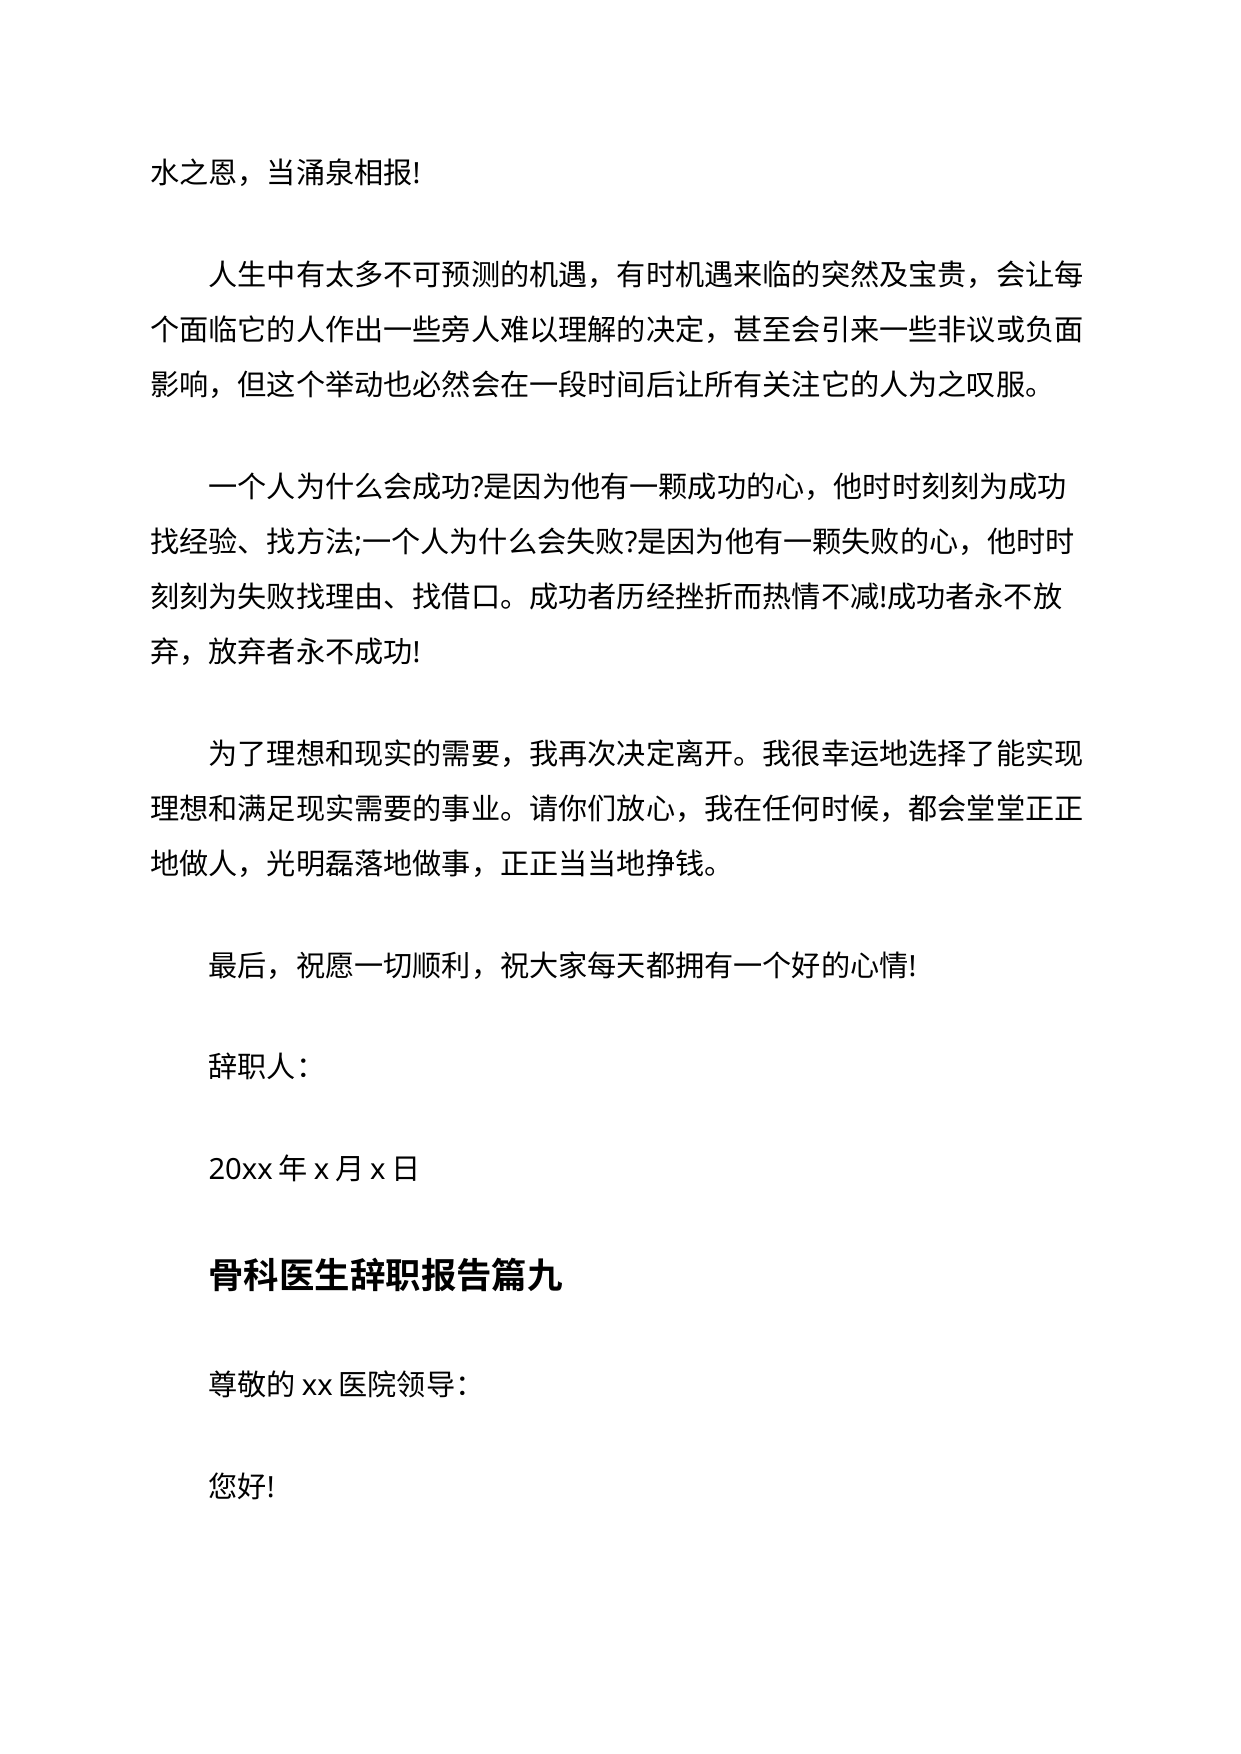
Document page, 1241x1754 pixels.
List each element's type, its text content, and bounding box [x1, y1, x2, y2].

text 人生中有太多不可预测的机遇，有时机遇来临的突然及宝贵，会让每个面临它的人作出一些旁人难以理解的决定，甚至会引来一些非议或负面影响，但这个举动也必然会在一段时间后让所有关注它的人为之叹服。 [150, 252, 1090, 404]
text 一个人为什么会成功?是因为他有一颗成功的心，他时时刻刻为成功找经验、找方法;一个人为什么会失败?是因为他有一颗失败的心，他时时刻刻为失败找理由、找借口。成功者历经挫折而热情不减!成功者永不放弃，放弃者永不成功! [150, 463, 1090, 671]
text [150, 150, 1090, 192]
text 骨科医生辞职报告篇九 [150, 1248, 1090, 1299]
text 为了理想和现实的需要，我再次决定离开。我很幸运地选择了能实现理想和满足现实需要的事业。请你们放心，我在任何时候，都会堂堂正正地做人，光明磊落地做事，正正当当地挣钱。 [150, 731, 1090, 883]
text 您好! [150, 1463, 1090, 1506]
text 辞职人： [150, 1044, 1090, 1086]
text 20xx年x月x日 [150, 1146, 1090, 1188]
text 尊敬的xx医院领导： [150, 1361, 1090, 1404]
text 最后，祝愿一切顺利，祝大家每天都拥有一个好的心情! [150, 942, 1090, 984]
